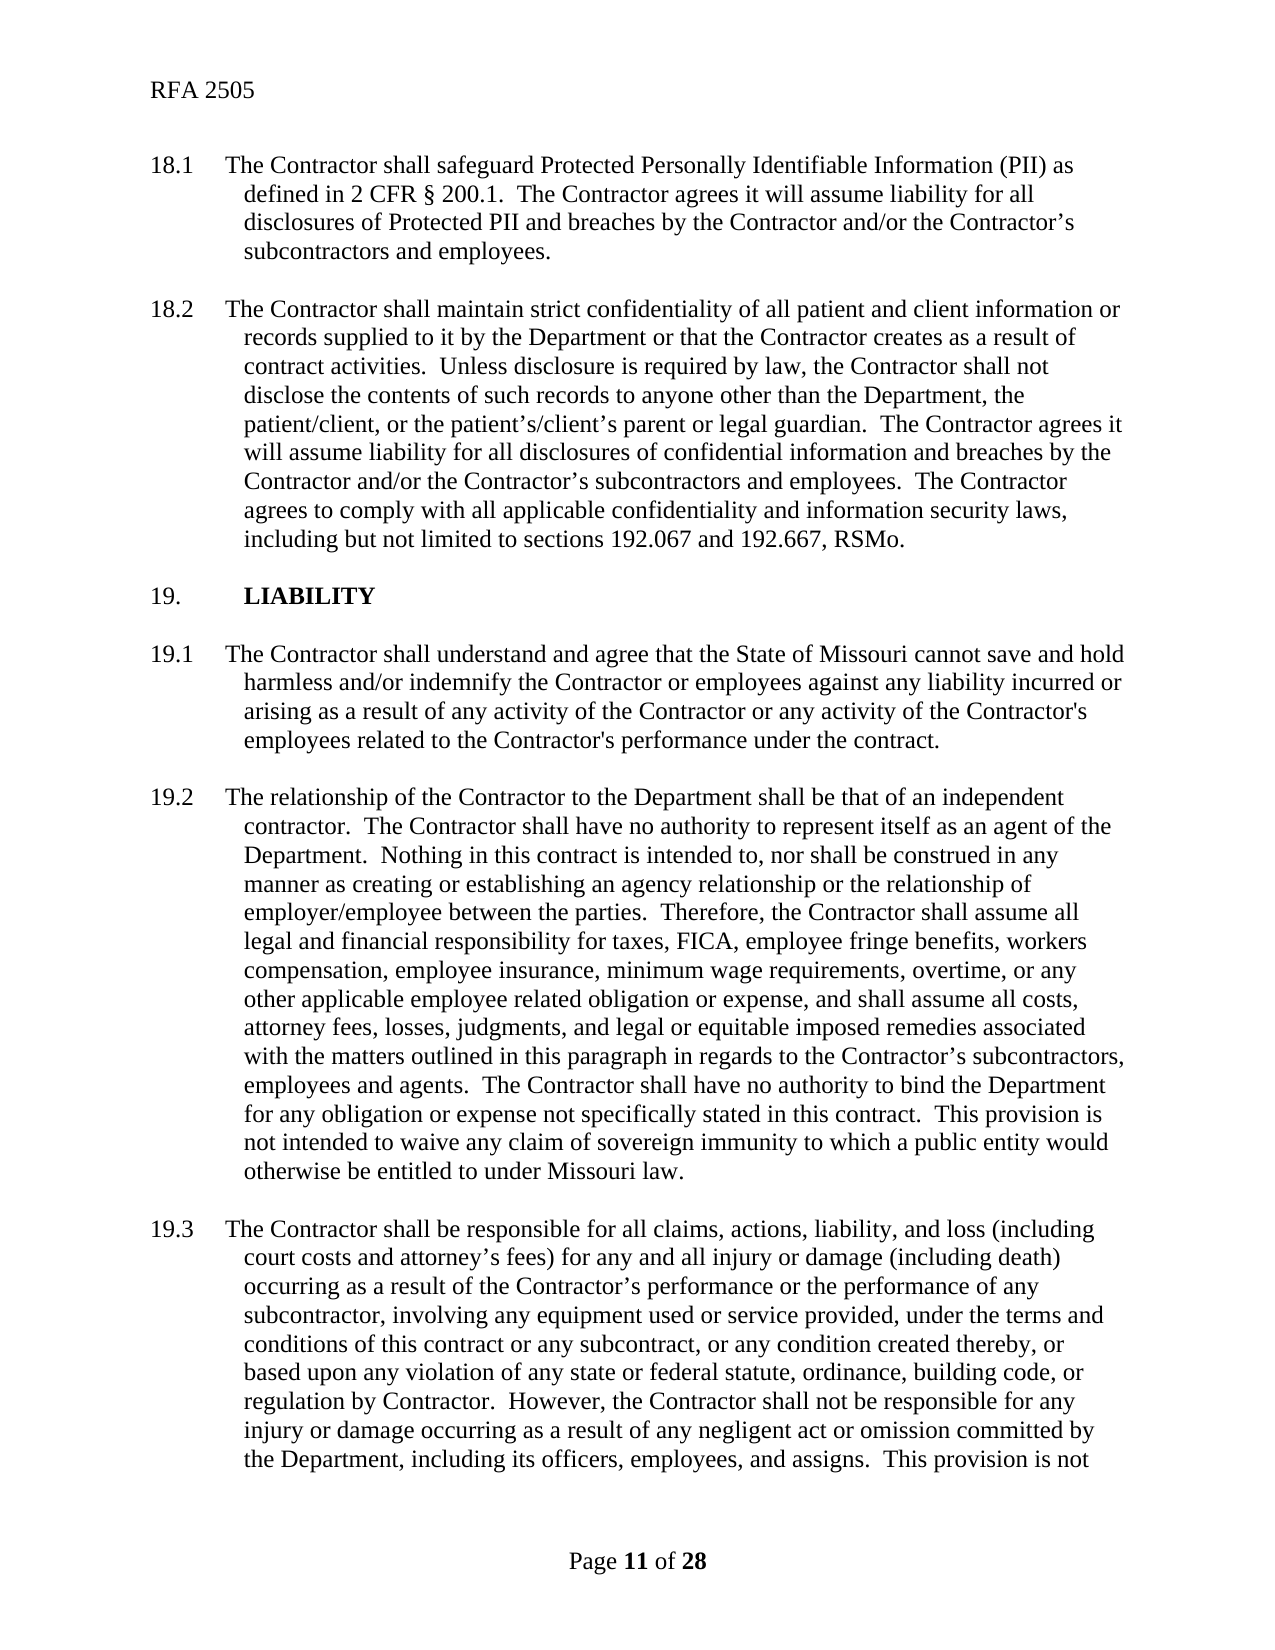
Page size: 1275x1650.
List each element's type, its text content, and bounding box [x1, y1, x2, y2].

subtitle The Contractor shall safeguard Protected Personally Identifiable Information (PII) as defined in 2 CFR § 200.1. The Contractor agrees it will assume liability for all disclosures of Protected PII and breaches by the Contractor and/or the Contractor’s subcontractors and employees. [150, 150, 1125, 265]
subtitle Liability [150, 581, 1125, 610]
subtitle The Contractor shall understand and agree that the State of Missouri cannot save and hold harmless and/or indemnify the Contractor or employees against any liability incurred or arising as a result of any activity of the Contractor or any activity of the Contractor's employees related to the Contractor's performance under the contract. [150, 639, 1125, 754]
subtitle The relationship of the Contractor to the Department shall be that of an independent contractor. The Contractor shall have no authority to represent itself as an agent of the Department. Nothing in this contract is intended to, nor shall be construed in any manner as creating or establishing an agency relationship or the relationship of employer/employee between the parties. Therefore, the Contractor shall assume all legal and financial responsibility for taxes, FICA, employee fringe benefits, workers compensation, employee insurance, minimum wage requirements, overtime, or any other applicable employee related obligation or expense, and shall assume all costs, attorney fees, losses, judgments, and legal or equitable imposed remedies associated with the matters outlined in this paragraph in regards to the Contractor’s subcontractors, employees and agents. The Contractor shall have no authority to bind the Department for any obligation or expense not specifically stated in this contract. This provision is not intended to waive any claim of sovereign immunity to which a public entity would otherwise be entitled to under Missouri law. [150, 782, 1125, 1185]
subtitle The Contractor shall maintain strict confidentiality of all patient and client information or records supplied to it by the Department or that the Contractor creates as a result of contract activities. Unless disclosure is required by law, the Contractor shall not disclose the contents of such records to anyone other than the Department, the patient/client, or the patient’s/client’s parent or legal guardian. The Contractor agrees it will assume liability for all disclosures of confidential information and breaches by the Contractor and/or the Contractor’s subcontractors and employees. The Contractor agrees to comply with all applicable confidentiality and information security laws, including but not limited to sections 192.067 and 192.667, RSMo. [150, 294, 1125, 552]
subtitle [150, 1214, 1125, 1472]
